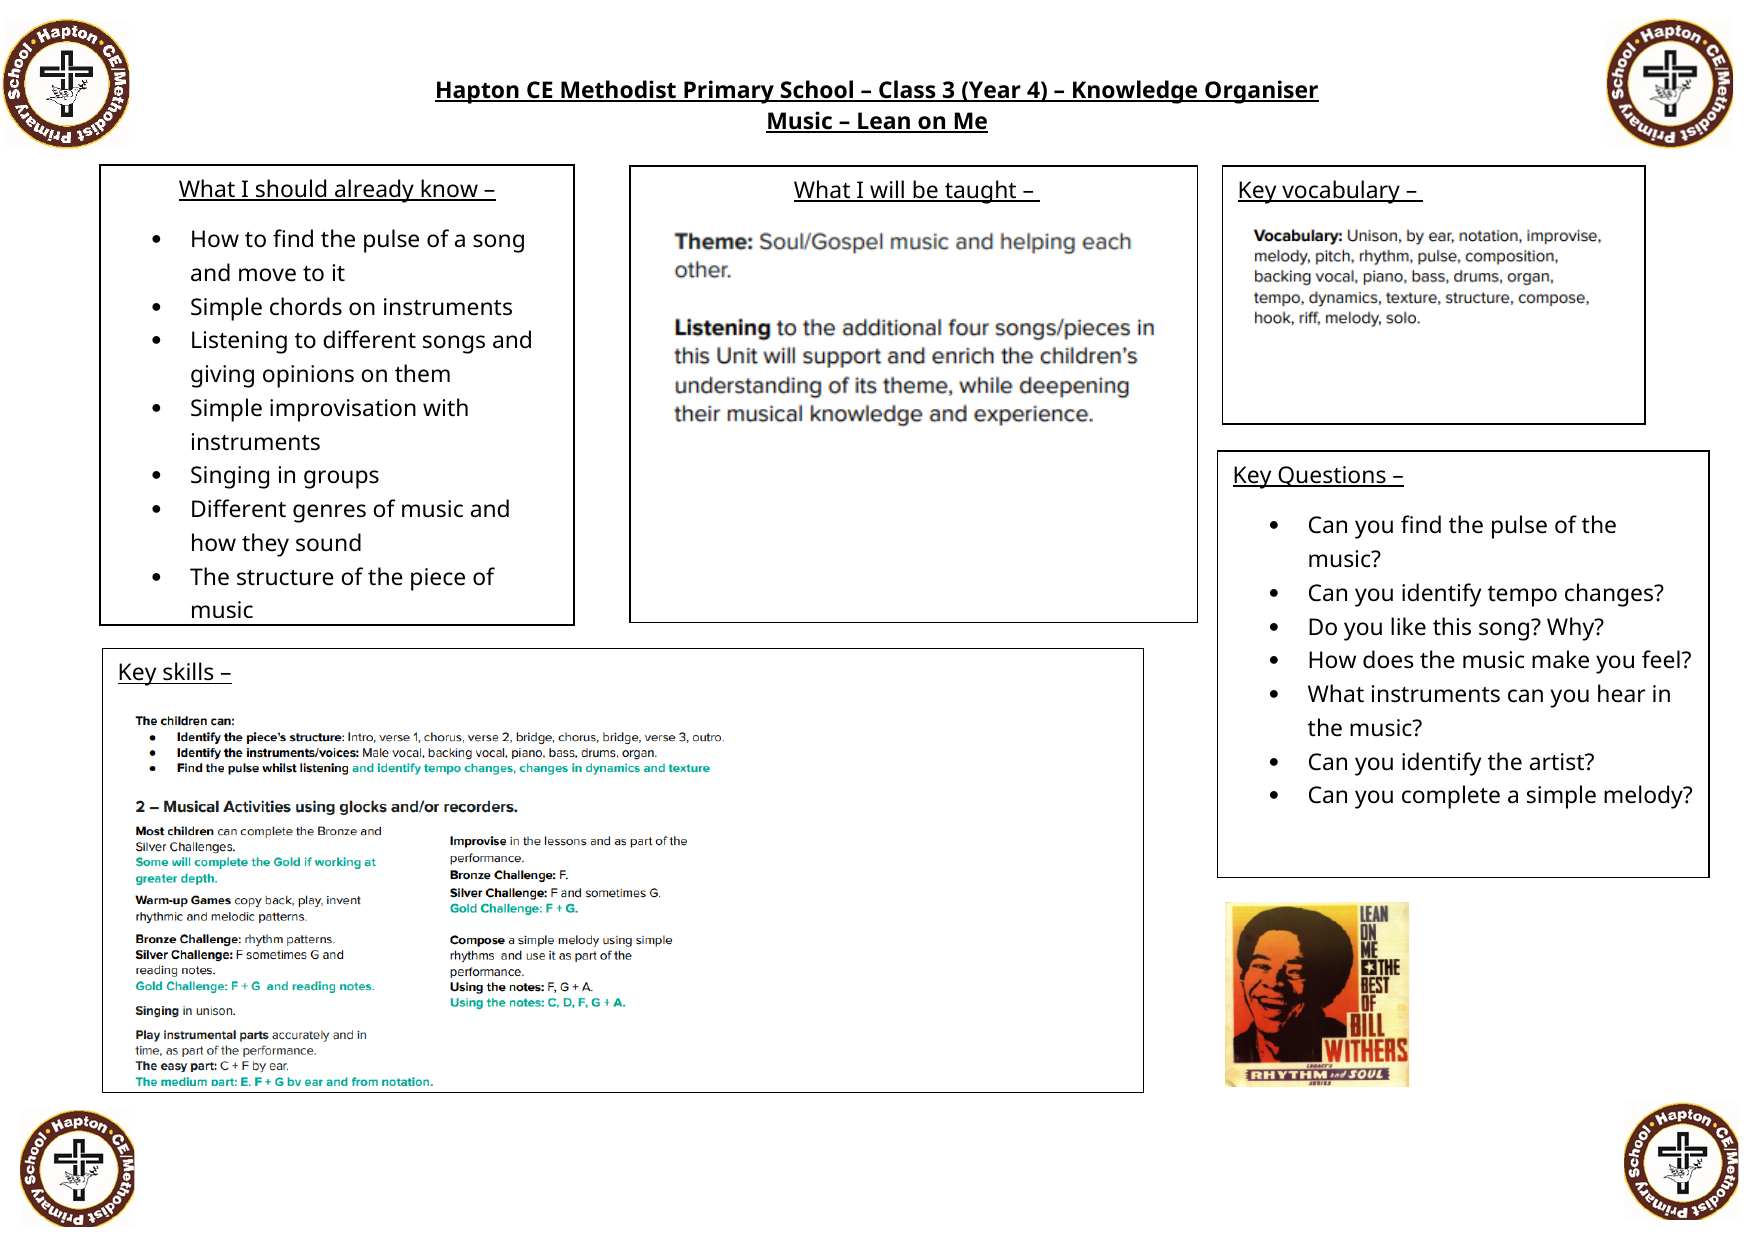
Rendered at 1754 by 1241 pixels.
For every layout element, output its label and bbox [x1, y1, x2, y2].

picture [18, 1110, 135, 1226]
picture [1225, 902, 1410, 1087]
picture [645, 224, 1182, 451]
picture [117, 706, 740, 1086]
picture [1237, 224, 1629, 336]
picture [1622, 1102, 1739, 1218]
picture [1605, 18, 1734, 147]
picture [1, 18, 130, 147]
